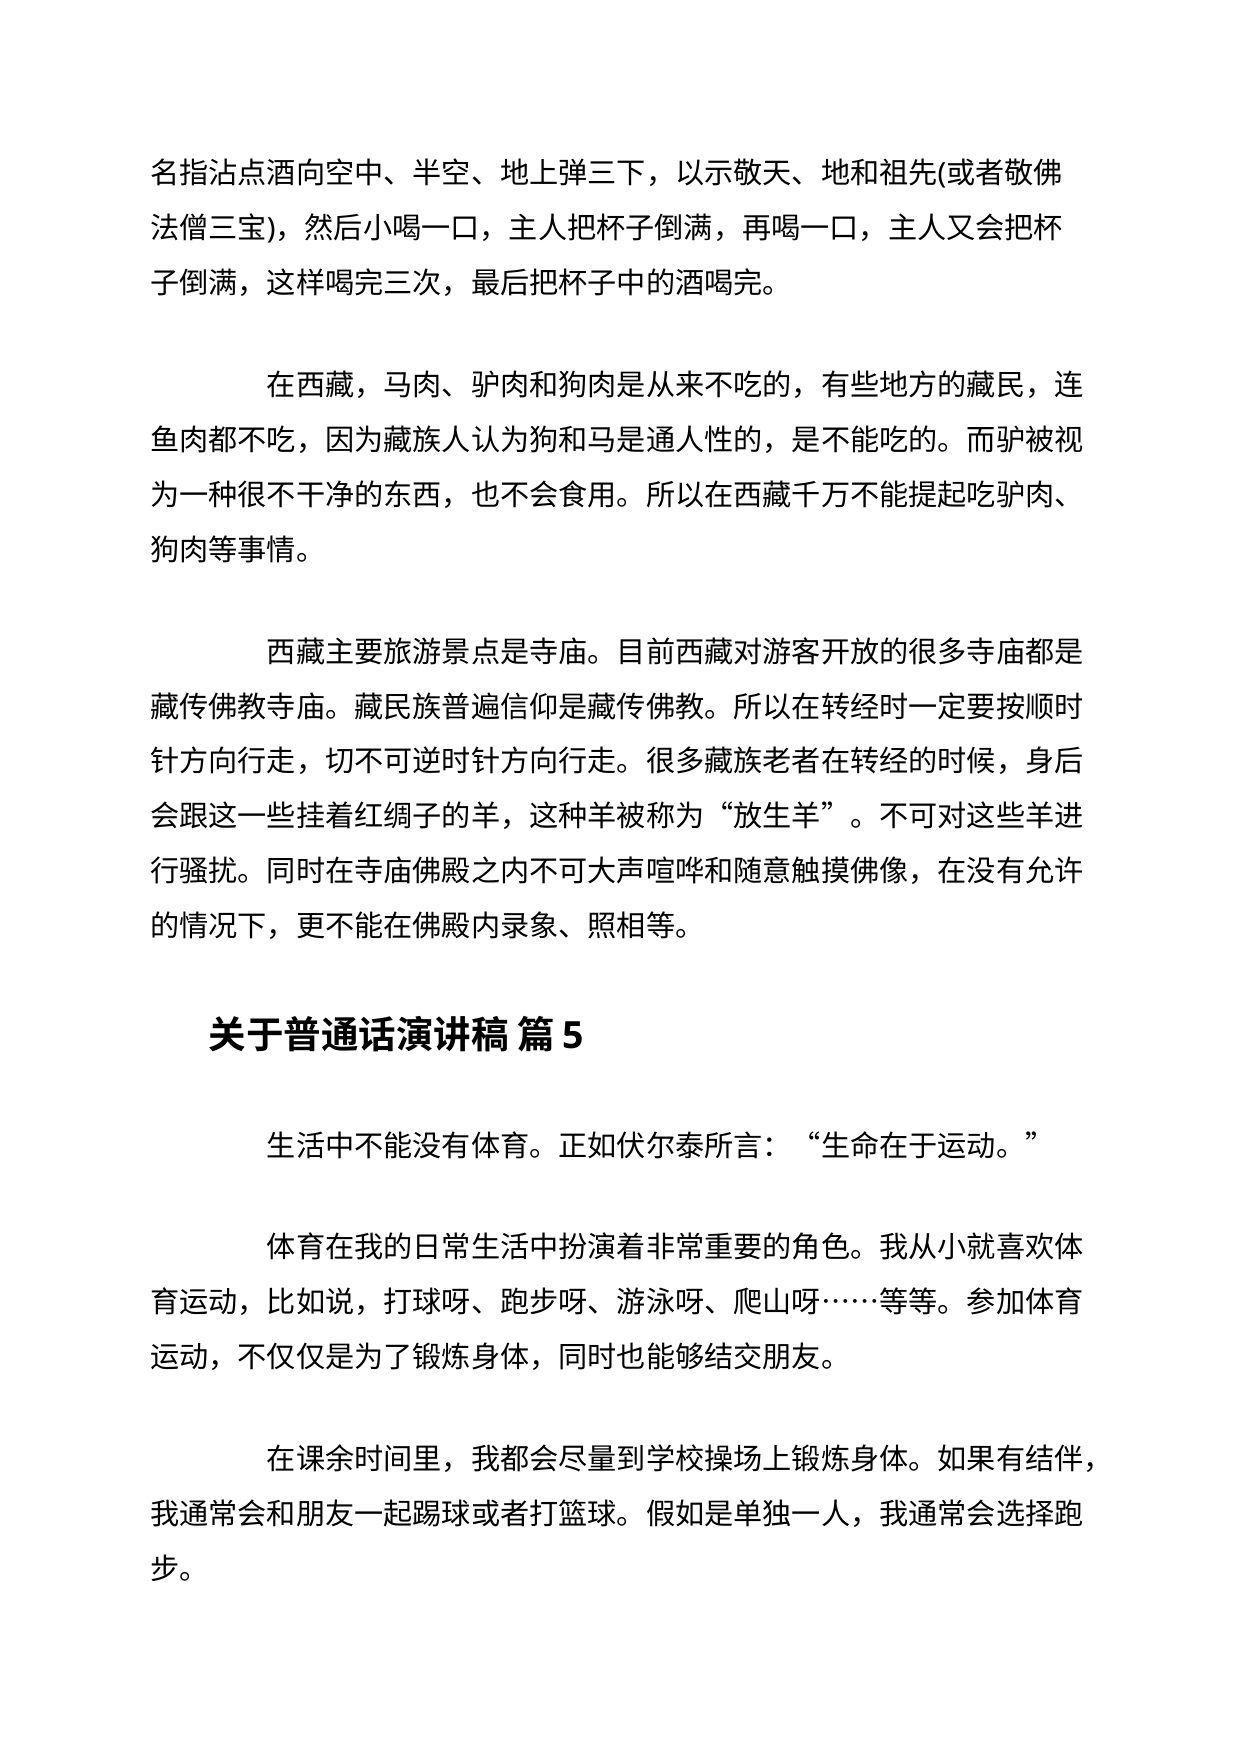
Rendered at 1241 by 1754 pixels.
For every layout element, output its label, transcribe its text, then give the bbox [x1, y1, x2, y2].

text 体育在我的日常生活中扮演着非常重要的角色。我从小就喜欢体育运动，比如说，打球呀、跑步呀、游泳呀、爬山呀……等等。参加体育运动，不仅仅是为了锻炼身体，同时也能够结交朋友。 [150, 1224, 1090, 1376]
text 在课余时间里，我都会尽量到学校操场上锻炼身体。如果有结伴，我通常会和朋友一起踢球或者打篮球。假如是单独一人，我通常会选择跑步。 [150, 1435, 1090, 1587]
text 在西藏，马肉、驴肉和狗肉是从来不吃的，有些地方的藏民，连鱼肉都不吃，因为藏族人认为狗和马是通人性的，是不能吃的。而驴被视为一种很不干净的东西，也不会食用。所以在西藏千万不能提起吃驴肉、狗肉等事情。 [150, 362, 1090, 569]
text 生活中不能没有体育。正如伏尔泰所言：“生命在于运动。” [150, 1122, 1090, 1164]
text 关于普通话演讲稿 篇5 [150, 1004, 1090, 1059]
text 西藏主要旅游景点是寺庙。目前西藏对游客开放的很多寺庙都是藏传佛教寺庙。藏民族普遍信仰是藏传佛教。所以在转经时一定要按顺时针方向行走，切不可逆时针方向行走。很多藏族老者在转经的时候，身后会跟这一些挂着红绸子的羊，这种羊被称为“放生羊”。不可对这些羊进行骚扰。同时在寺庙佛殿之内不可大声喧哗和随意触摸佛像，在没有允许的情况下，更不能在佛殿内录象、照相等。 [150, 628, 1090, 945]
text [150, 150, 1090, 302]
